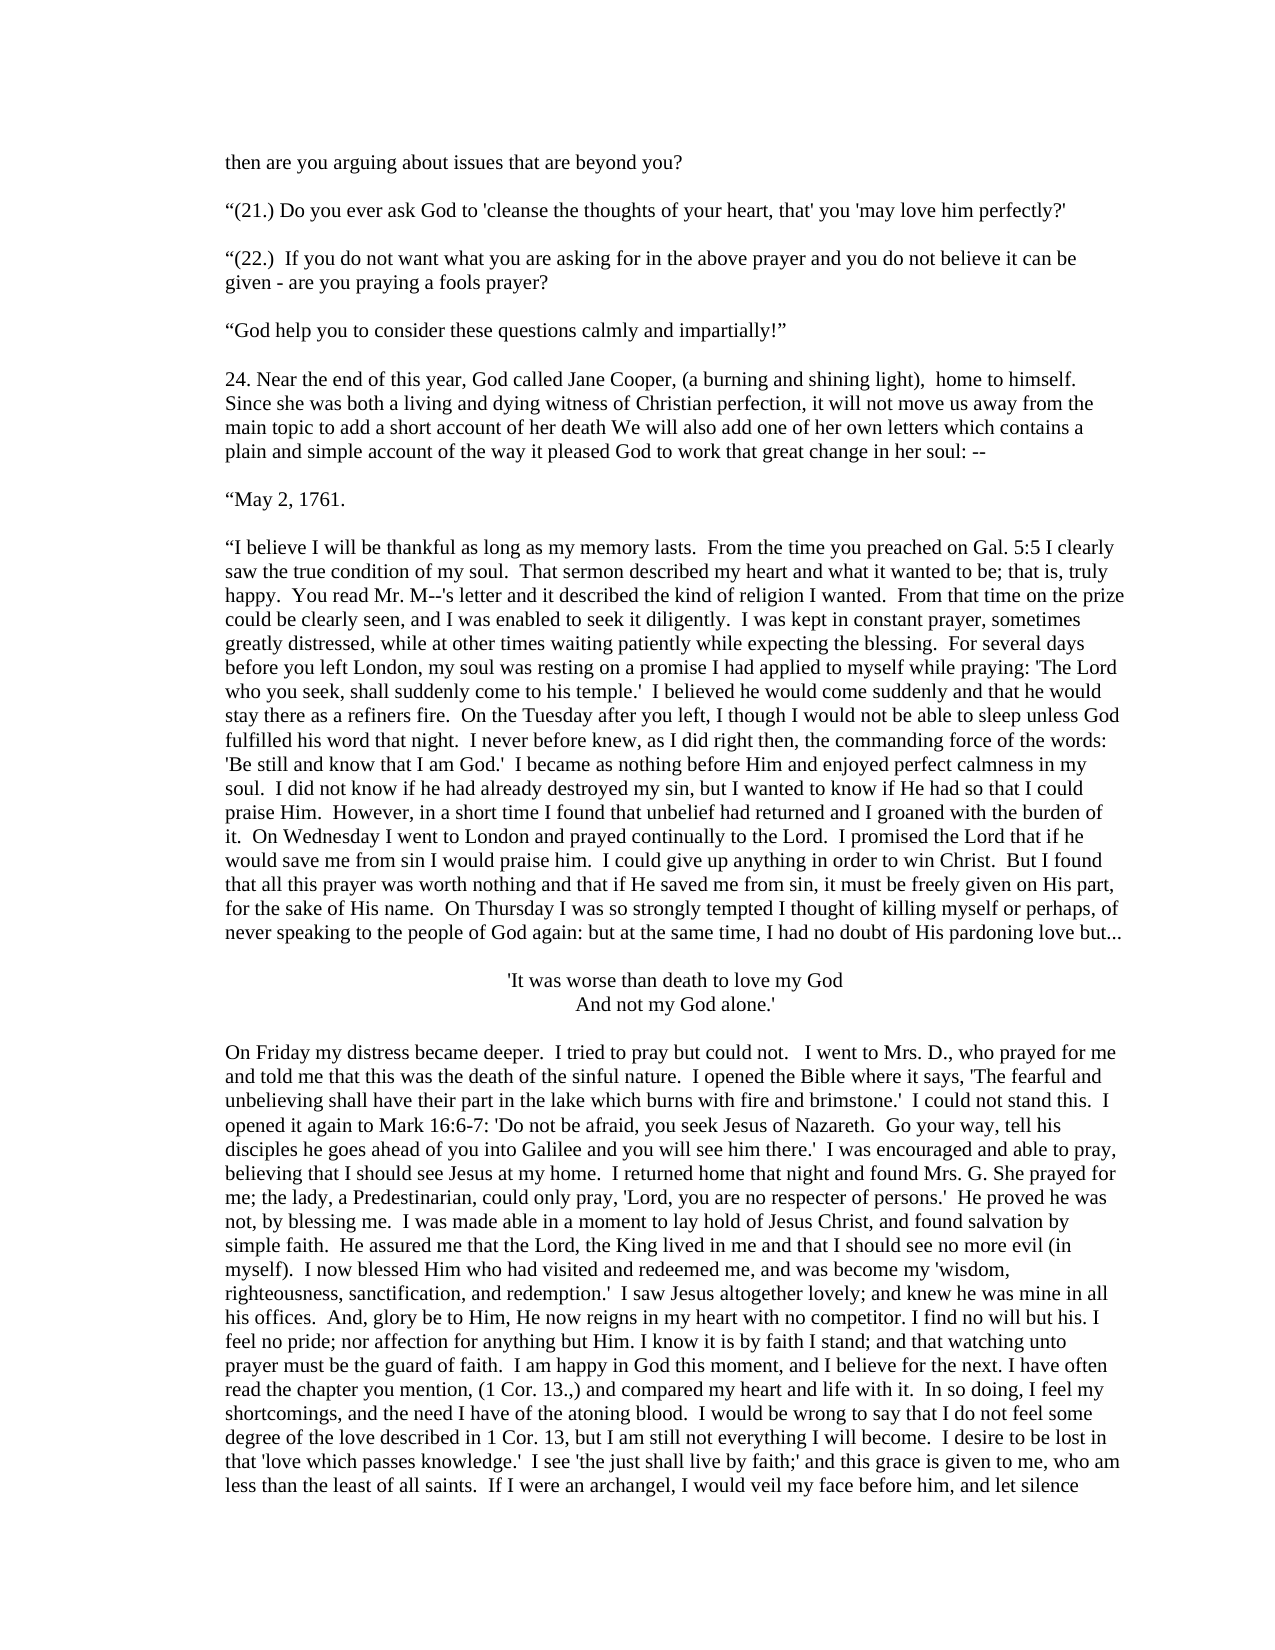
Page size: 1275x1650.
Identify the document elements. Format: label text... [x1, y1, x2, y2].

text “(22.) If you do not want what you are asking for in the above prayer and you do not believe it can be given - are you praying a fools prayer? [225, 246, 1125, 294]
text And not my God alone.' [225, 992, 1125, 1016]
text “God help you to consider these questions calmly and impartially!” [225, 318, 1125, 342]
text “May 2, 1761. [225, 487, 1125, 511]
text “(21.) Do you ever ask God to 'cleanse the thoughts of your heart, that' you 'may love him perfectly?' [225, 198, 1125, 222]
text “I believe I will be thankful as long as my memory lasts. From the time you preached on Gal. 5:5 I clearly saw the true condition of my soul. That sermon described my heart and what it wanted to be; that is, truly happy. You read Mr. M--'s letter and it described the kind of religion I wanted. From that time on the prize could be clearly seen, and I was enabled to seek it diligently. I was kept in constant prayer, sometimes greatly distressed, while at other times waiting patiently while expecting the blessing. For several days before you left London, my soul was resting on a promise I had applied to myself while praying: 'The Lord who you seek, shall suddenly come to his temple.' I believed he would come suddenly and that he would stay there as a refiners fire. On the Tuesday after you left, I though I would not be able to sleep unless God fulfilled his word that night. I never before knew, as I did right then, the commanding force of the words: 'Be still and know that I am God.' I became as nothing before Him and enjoyed perfect calmness in my soul. I did not know if he had already destroyed my sin, but I wanted to know if He had so that I could praise Him. However, in a short time I found that unbelief had returned and I groaned with the burden of it. On Wednesday I went to London and prayed continually to the Lord. I promised the Lord that if he would save me from sin I would praise him. I could give up anything in order to win Christ. But I found that all this prayer was worth nothing and that if He saved me from sin, it must be freely given on His part, for the sake of His name. On Thursday I was so strongly tempted I thought of killing myself or perhaps, of never speaking to the people of God again: but at the same time, I had no doubt of His pardoning love but... [225, 535, 1125, 944]
text 'It was worse than death to love my God [225, 968, 1125, 992]
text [225, 150, 1125, 174]
text 24. Near the end of this year, God called Jane Cooper, (a burning and shining light), home to himself. Since she was both a living and dying witness of Christian perfection, it will not move us away from the main topic to add a short account of her death We will also add one of her own letters which contains a plain and simple account of the way it pleased God to work that great change in her soul: -- [225, 367, 1125, 463]
